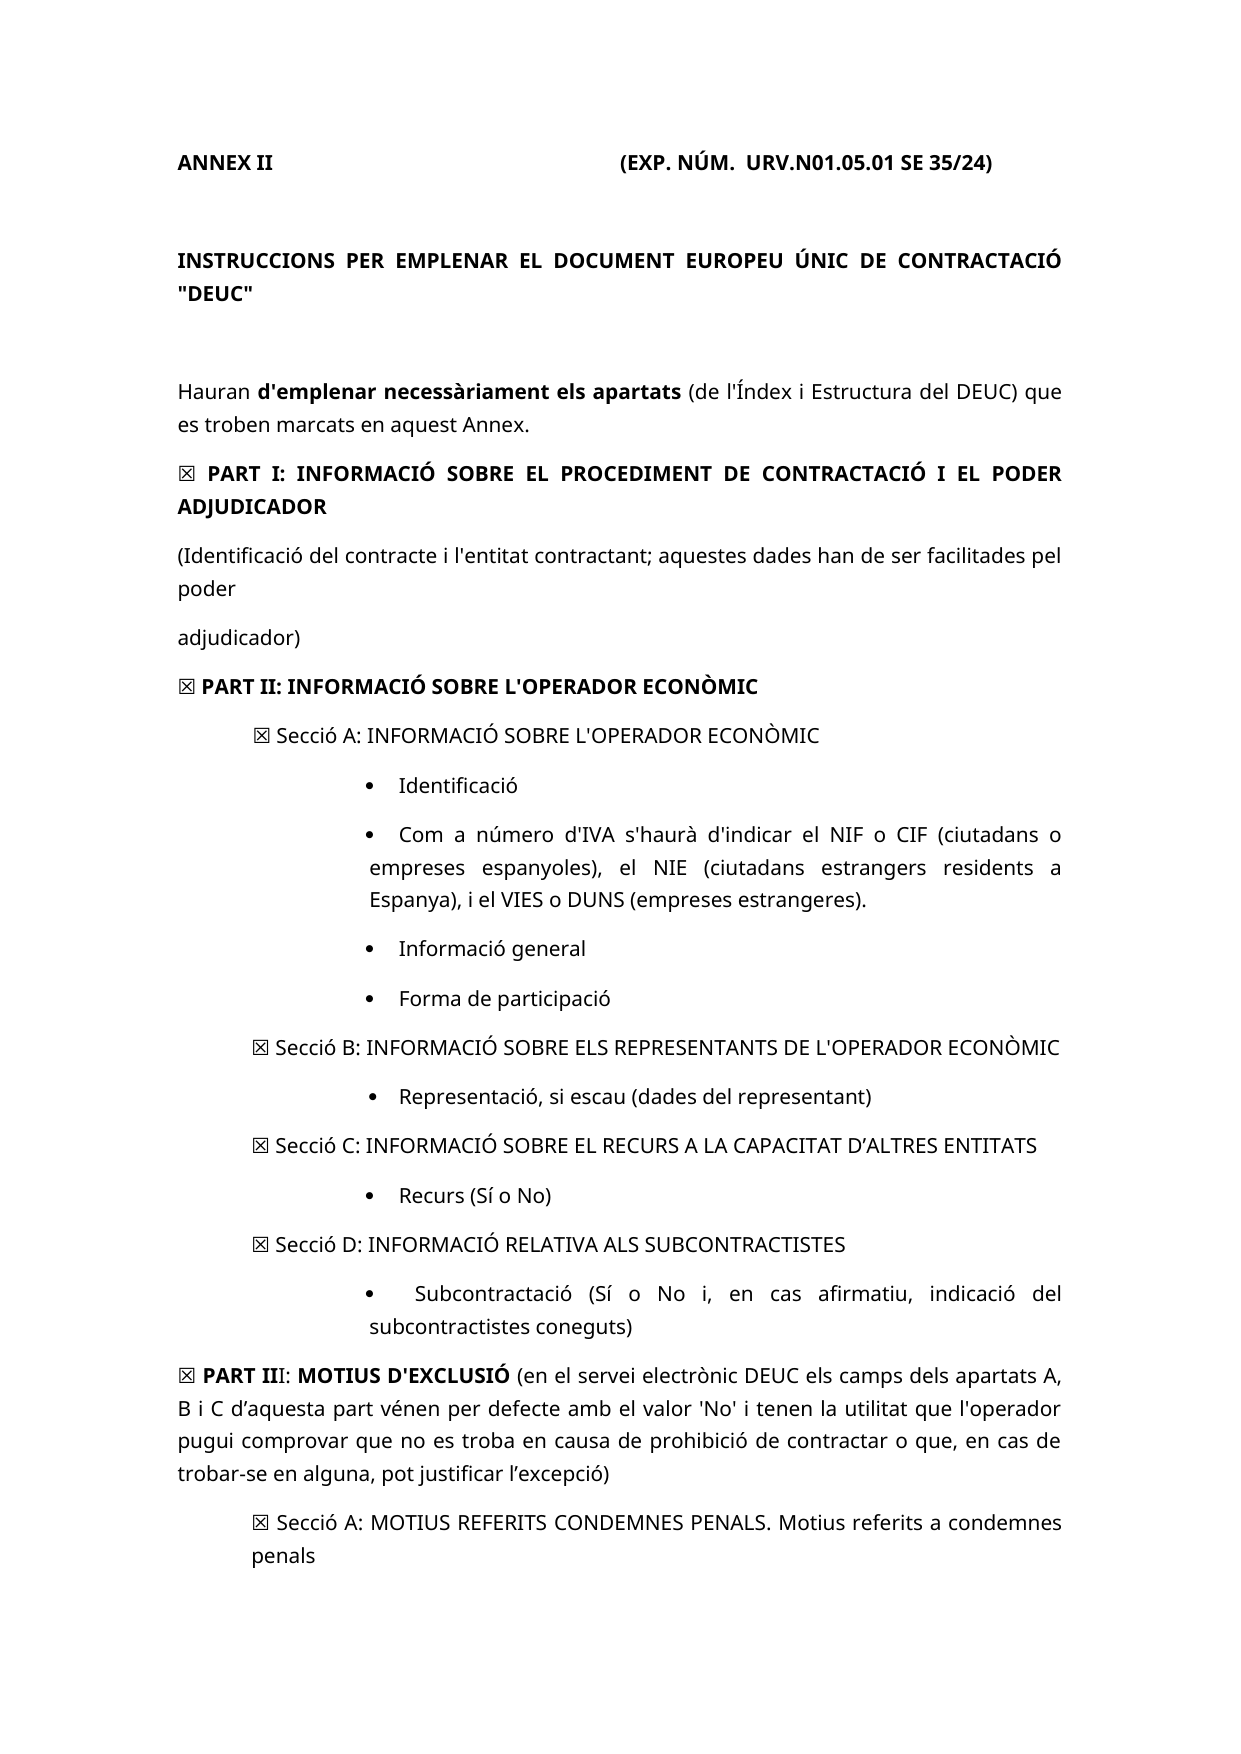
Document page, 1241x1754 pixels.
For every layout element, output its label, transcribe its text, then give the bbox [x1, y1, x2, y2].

text INSTRUCCIONS PER EMPLENAR EL DOCUMENT EUROPEU ÚNIC DE CONTRACTACIÓ "DEUC" [177, 246, 1063, 307]
list Com a número d'IVA s'haurà d'indicar el NIF o CIF (ciutadans o empreses espanyoles), el NIE (ciutadans estrangers residents a Espanya), i el VIES o DUNS (empreses estrangeres). [366, 820, 1063, 914]
list Subcontractació (Sí o No i, en cas afirmatiu, indicació del subcontractistes coneguts) [366, 1279, 1063, 1340]
list Recurs (Sí o No) [366, 1181, 1063, 1209]
text Secció A: INFORMACIÓ SOBRE L'OPERADOR ECONÒMIC [177, 721, 1063, 750]
list Forma de participació [366, 984, 1063, 1012]
text PART II: INFORMACIÓ SOBRE L'OPERADOR ECONÒMIC [177, 672, 1063, 701]
text Secció A: MOTIUS REFERITS CONDEMNES PENALS. Motius referits a condemnes penals [251, 1508, 1063, 1569]
text (Identificació del contracte i l'entitat contractant; aquestes dades han de ser facilitades pel poder [177, 541, 1063, 602]
list Representació, si escau (dades del representant) [369, 1082, 1063, 1111]
list Informació general [366, 934, 1063, 963]
text adjudicador) [177, 623, 1063, 651]
text ANNEX II (EXP. NÚM. URV.N01.05.01 SE 35/24) [177, 148, 1063, 176]
text Hauran d'emplenar necessàriament els apartats (de l'Índex i Estructura del DEUC) que es troben marcats en aquest Annex. [177, 377, 1063, 438]
list Identificació [366, 771, 1063, 799]
text Secció D: INFORMACIÓ RELATIVA ALS SUBCONTRACTISTES [251, 1230, 1063, 1258]
text Secció B: INFORMACIÓ SOBRE ELS REPRESENTANTS DE L'OPERADOR ECONÒMIC [251, 1033, 1063, 1061]
text Secció C: INFORMACIÓ SOBRE EL RECURS A LA CAPACITAT D’ALTRES ENTITATS [251, 1132, 1063, 1160]
text PART I: INFORMACIÓ SOBRE EL PROCEDIMENT DE CONTRACTACIÓ I EL PODER ADJUDICADOR [177, 459, 1063, 520]
text PART III: MOTIUS D'EXCLUSIÓ (en el servei electrònic DEUC els camps dels apartats A, B i C d’aquesta part vénen per defecte amb el valor 'No' i tenen la utilitat que l'operador pugui comprovar que no es troba en causa de prohibició de contractar o que, en cas de trobar-se en alguna, pot justificar l’excepció) [177, 1361, 1063, 1487]
